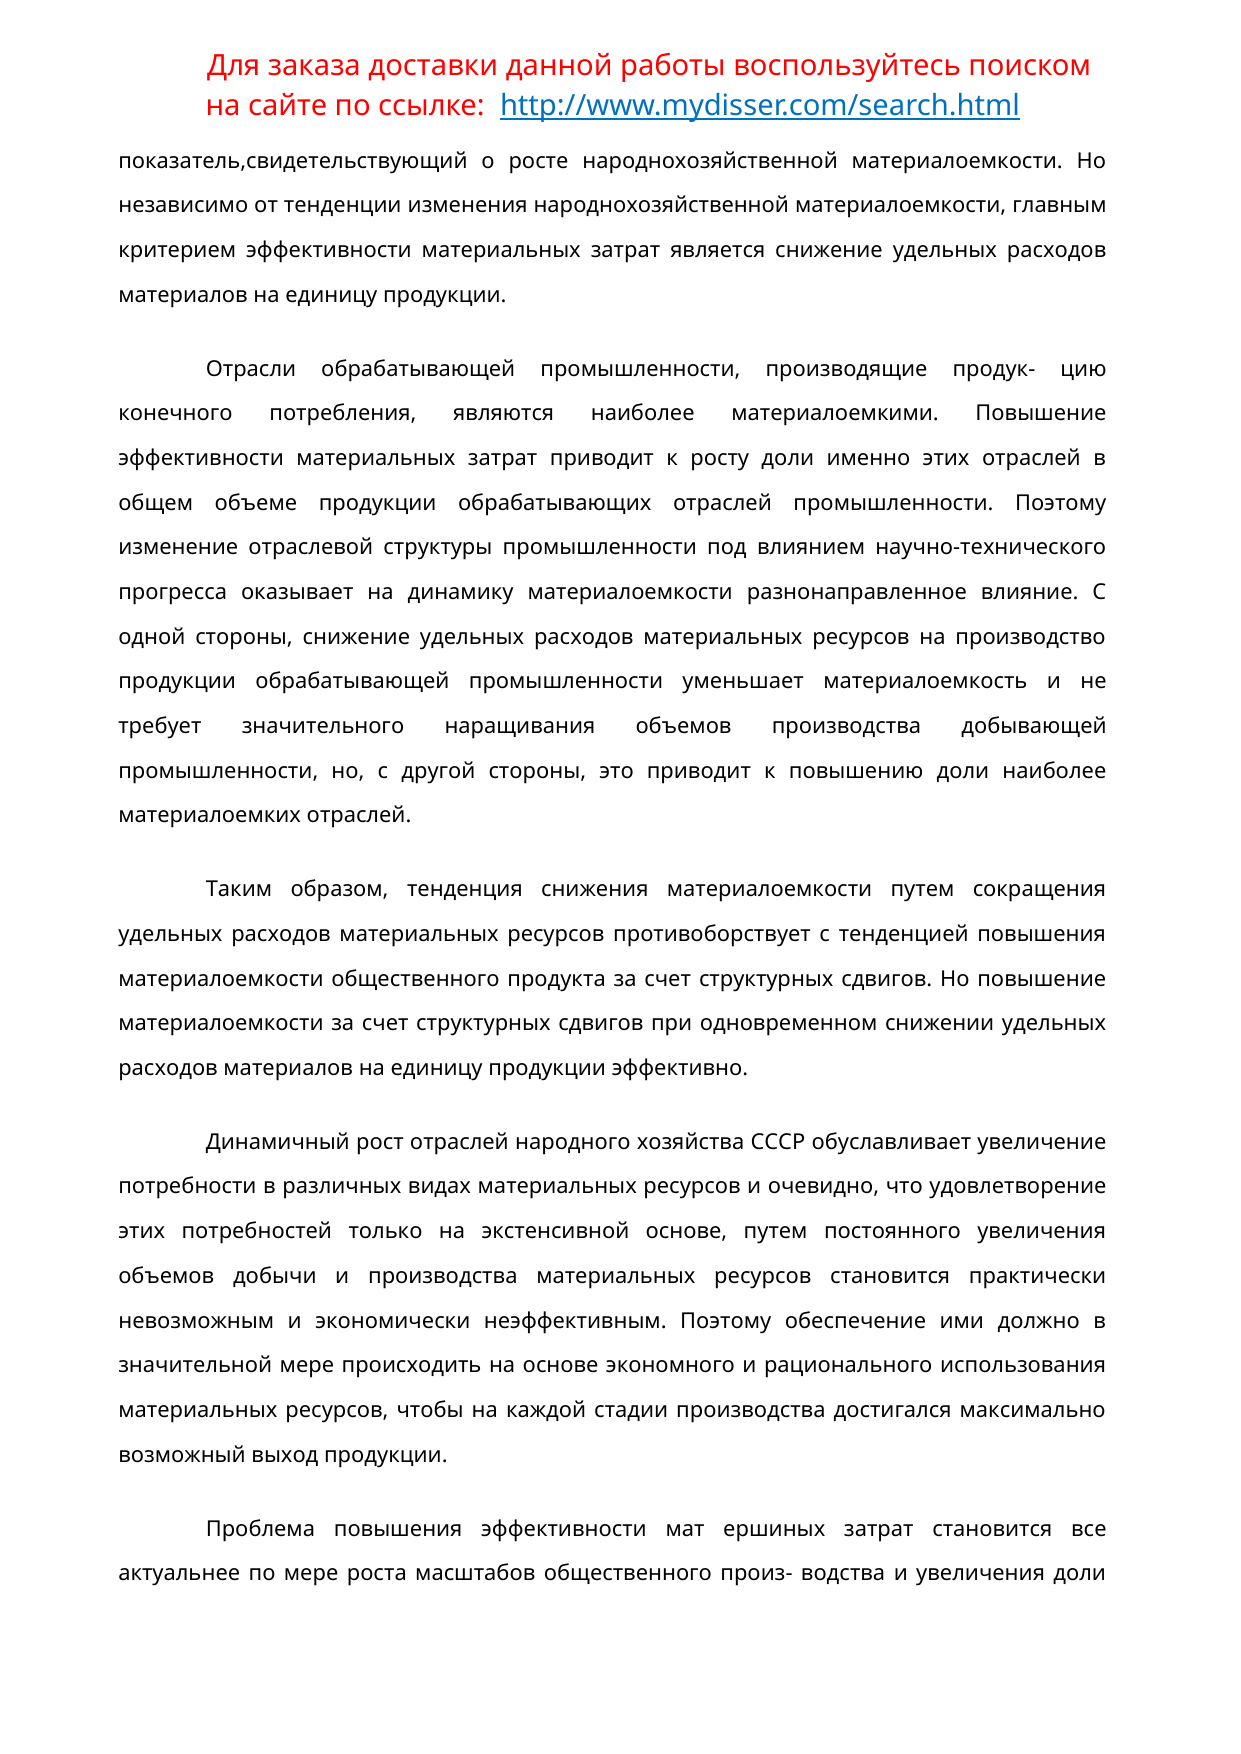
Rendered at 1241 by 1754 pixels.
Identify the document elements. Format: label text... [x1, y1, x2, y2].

text Динамичный рост отраслей народного хозяйства СССР обуславливает увеличение потребности в различных видах материальных ресурсов и очевидно, что удовлетворение этих потребностей только на экстенсивной основе, путем постоянного увеличения объемов добычи и производства материальных ресурсов становится практически невозможным и экономически неэффективным. Поэтому обеспечение ими должно в значительной мере происходить на основе экономного и рационального использования материальных ресурсов, чтобы на каждой стадии производства достигался максимально возможный выход продукции. [118, 1126, 1107, 1468]
text Таким образом, тенденция снижения материалоемкости путем сокращения удельных расходов материальных ресурсов противоборствует с тенденцией повышения материалоемкости общественного продукта за счет структурных сдвигов. Но повышение материалоемкости за счет структурных сдвигов при одновременном снижении удельных расходов материалов на единицу продукции эффективно. [118, 873, 1107, 1082]
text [118, 144, 1107, 308]
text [118, 1512, 1107, 1587]
text Отрасли обрабатывающей промышленности, производящие продук- цию конечного потребления, являются наиболее материалоемкими. Повышение эффективности материальных затрат приводит к росту доли именно этих отраслей в общем объеме продукции обрабатывающих отраслей промышленности. Поэтому изменение отраслевой структуры промышленности под влиянием научно-технического прогресса оказывает на динамику материалоемкости разнонаправленное влияние. С одной стороны, снижение удельных расходов материальных ресурсов на производство продукции обрабатывающей промышленности уменьшает материалоемкость и не требует значительного наращивания объемов производства добывающей промышленности, но, с другой стороны, это приводит к повышению доли наиболее материалоемких отраслей. [118, 352, 1107, 829]
